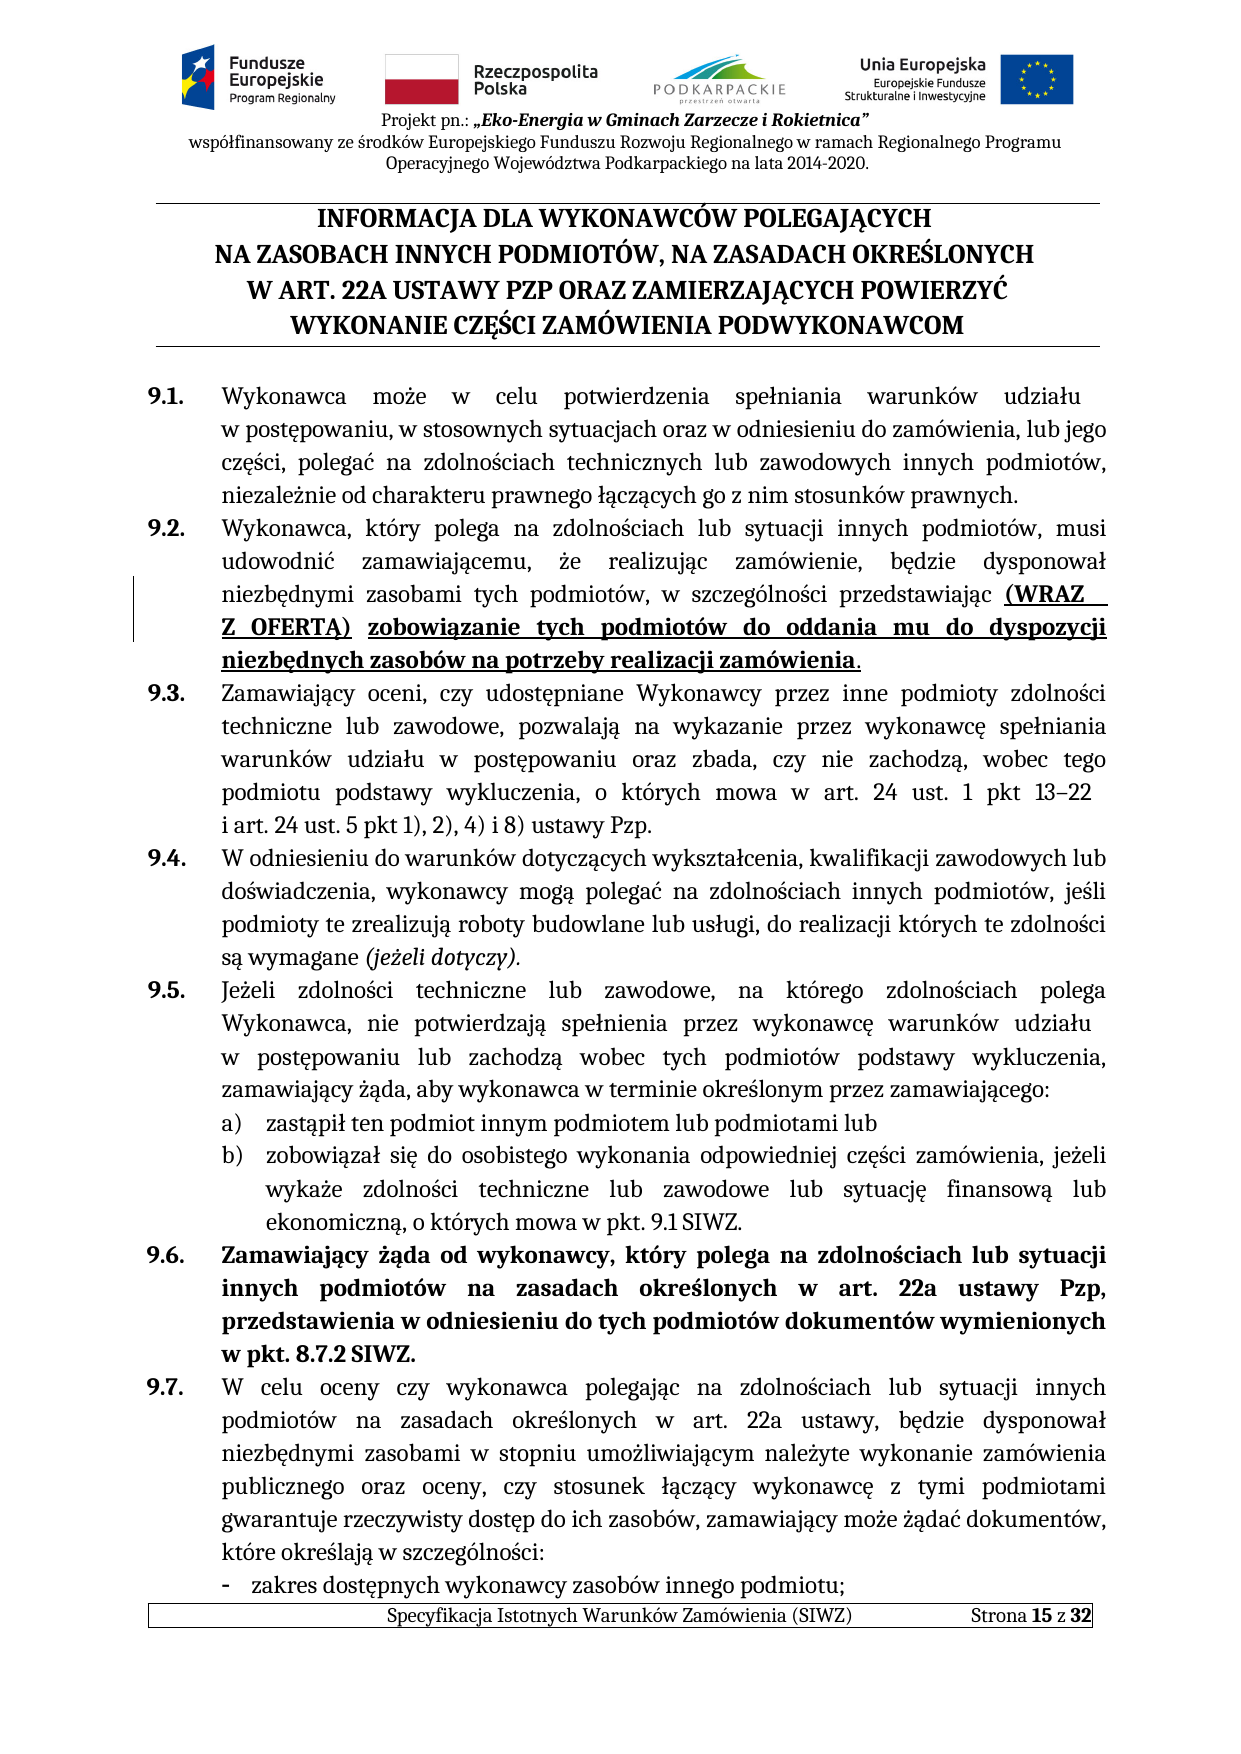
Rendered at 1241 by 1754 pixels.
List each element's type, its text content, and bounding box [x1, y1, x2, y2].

list zastąpił ten podmiot innym podmiotem lub podmiotami lub [221, 1108, 1107, 1137]
picture [181, 44, 1074, 110]
list Wykonawca, który polega na zdolnościach lub sytuacji innych podmiotów, musi udowodnić zamawiającemu, że realizując zamówienie, będzie dysponował niezbędnymi zasobami tych podmiotów, w szczególności przedstawiając (WRAZ Z OFERTĄ) zobowiązanie tych podmiotów do oddania mu do dyspozycji niezbędnych zasobów na potrzeby realizacji zamówienia. [148, 514, 1107, 675]
list zakres dostępnych wykonawcy zasobów innego podmiotu; [221, 1571, 1107, 1599]
list Zamawiający żąda od wykonawcy, który polega na zdolnościach lub sytuacji innych podmiotów na zasadach określonych w art. 22a ustawy Pzp, przedstawienia w odniesieniu do tych podmiotów dokumentów wymienionych w pkt. 8.7.2 SIWZ. [146, 1241, 1107, 1368]
list Zamawiający oceni, czy udostępniane Wykonawcy przez inne podmioty zdolności techniczne lub zawodowe, pozwalają na wykazanie przez wykonawcę spełniania warunków udziału w postępowaniu oraz zbada, czy nie zachodzą, wobec tego podmiotu podstawy wykluczenia, o których mowa w art. 24 ust. 1 pkt 13–22 i art. 24 ust. 5 pkt 1), 2), 4) i 8) ustawy Pzp. [148, 679, 1107, 840]
list W celu oceny czy wykonawca polegając na zdolnościach lub sytuacji innych podmiotów na zasadach określonych w art. 22a ustawy, będzie dysponował niezbędnymi zasobami w stopniu umożliwiającym należyte wykonanie zamówienia publicznego oraz oceny, czy stosunek łączący wykonawcę z tymi podmiotami gwarantuje rzeczywisty dostęp do ich zasobów, zamawiający może żądać dokumentów, które określają w szczególności: [146, 1373, 1107, 1566]
list zobowiązał się do osobistego wykonania odpowiedniej części zamówienia, jeżeli wykaże zdolności techniczne lub zawodowe lub sytuację finansową lub ekonomiczną, o których mowa w pkt. 9.1 SIWZ. [221, 1141, 1107, 1236]
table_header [156, 204, 1099, 346]
list W odniesieniu do warunków dotyczących wykształcenia, kwalifikacji zawodowych lub doświadczenia, wykonawcy mogą polegać na zdolnościach innych podmiotów, jeśli podmioty te zrealizują roboty budowlane lub usługi, do realizacji których te zdolności są wymagane (jeżeli dotyczy). [148, 844, 1107, 972]
list Wykonawca może w celu potwierdzenia spełniania warunków udziału w postępowaniu, w stosownych sytuacjach oraz w odniesieniu do zamówienia, lub jego części, polegać na zdolnościach technicznych lub zawodowych innych podmiotów, niezależnie od charakteru prawnego łączących go z nim stosunków prawnych. [148, 382, 1107, 510]
list Jeżeli zdolności techniczne lub zawodowe, na którego zdolnościach polega Wykonawca, nie potwierdzają spełnienia przez wykonawcę warunków udziału w postępowaniu lub zachodzą wobec tych podmiotów podstawy wykluczenia, zamawiający żąda, aby wykonawca w terminie określonym przez zamawiającego: [148, 976, 1107, 1104]
